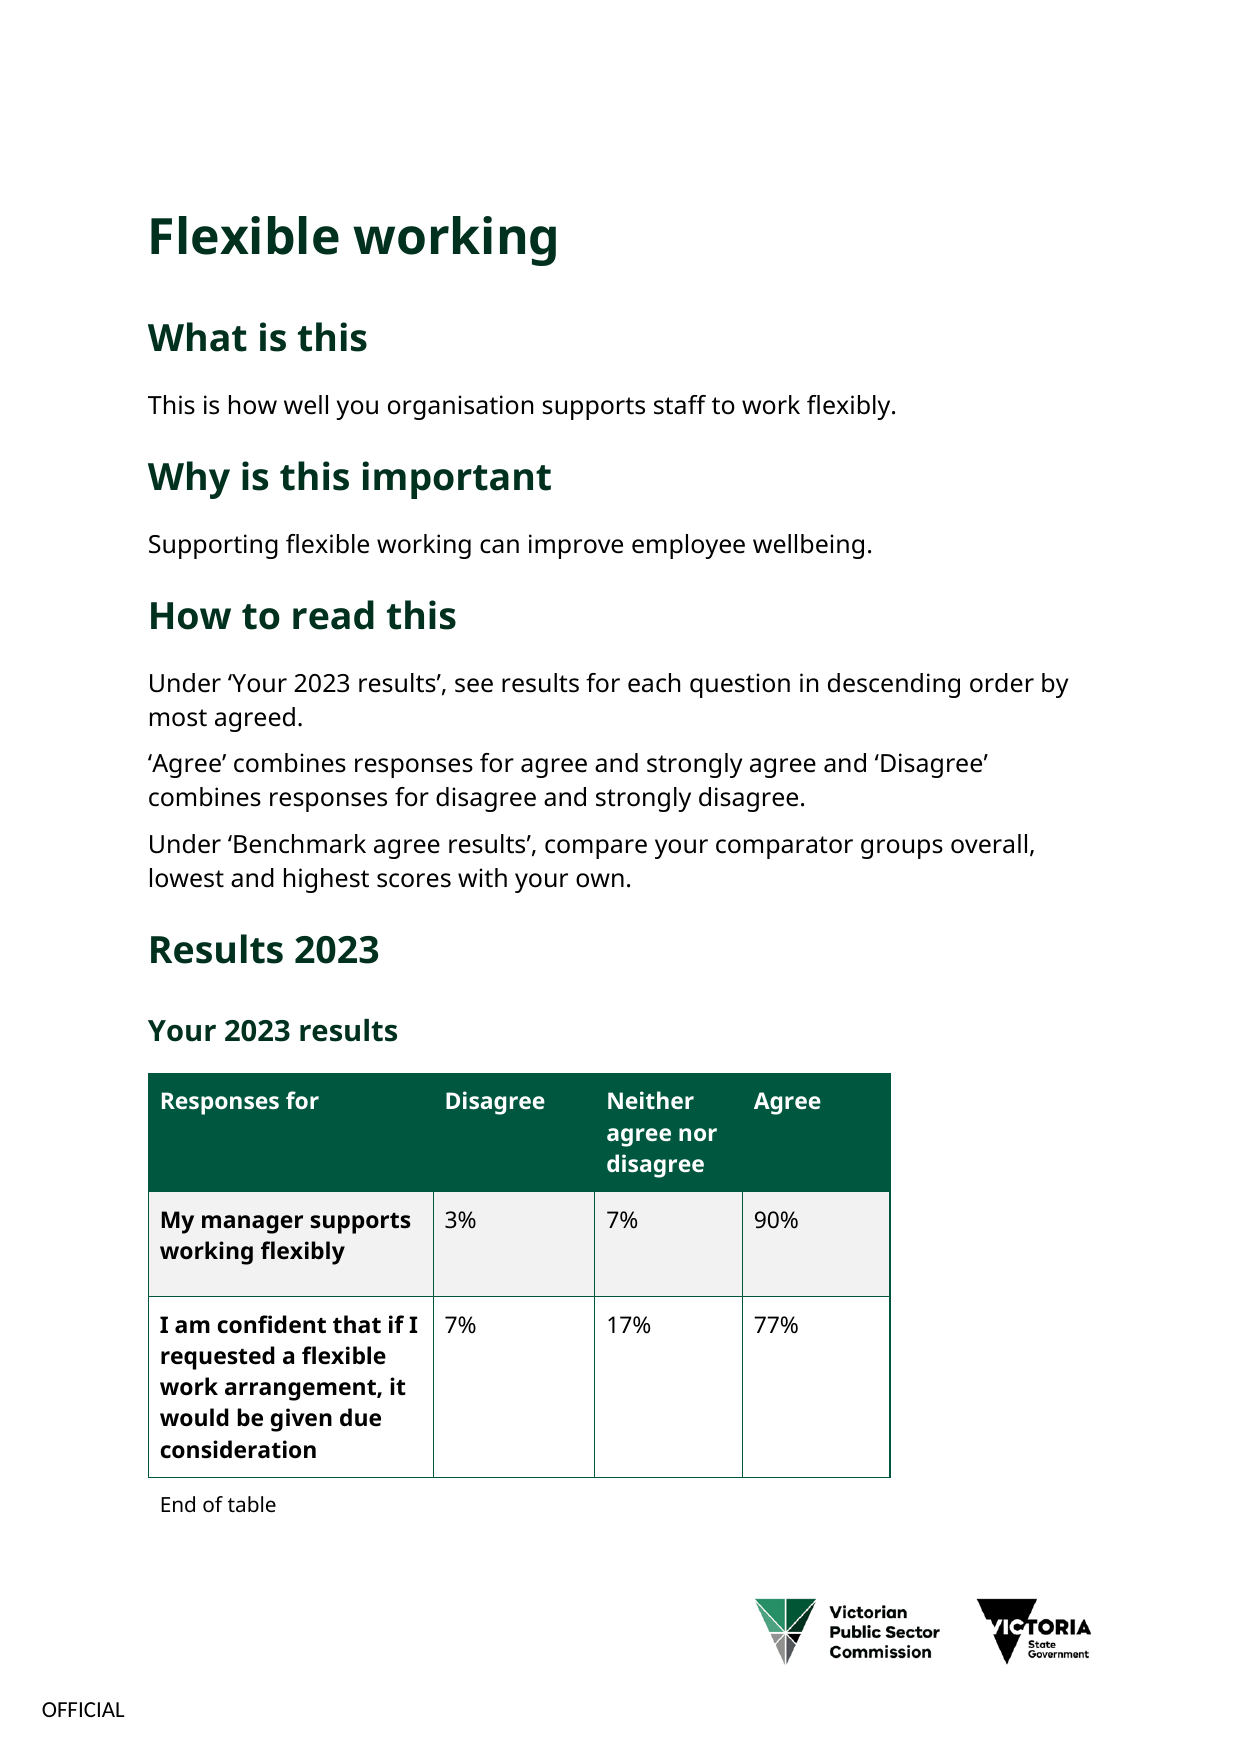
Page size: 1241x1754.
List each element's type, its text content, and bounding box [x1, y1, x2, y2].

subtitle Results 2023 [148, 924, 1092, 975]
text Under ‘Benchmark agree results’, compare your comparator groups overall, lowest and highest scores with your own. [148, 826, 1092, 894]
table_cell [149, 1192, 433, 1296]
text ‘Agree’ combines responses for agree and strongly agree and ‘Disagree’ combines responses for disagree and strongly disagree. [148, 746, 1092, 814]
subtitle What is this [148, 311, 1092, 362]
text Supporting flexible working can improve employee wellbeing. [148, 526, 1092, 560]
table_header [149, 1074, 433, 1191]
subtitle Your 2023 results [148, 1010, 1092, 1050]
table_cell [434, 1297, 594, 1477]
picture [754, 1598, 1093, 1666]
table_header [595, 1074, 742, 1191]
text Under ‘Your 2023 results’, see results for each question in descending order by most agreed. [148, 665, 1092, 733]
text This is how well you organisation supports staff to work flexibly. [148, 387, 1092, 421]
subtitle Flexible working [148, 201, 1092, 269]
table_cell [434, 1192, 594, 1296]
subtitle Why is this important [148, 451, 1092, 502]
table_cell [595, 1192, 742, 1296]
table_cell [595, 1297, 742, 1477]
subtitle How to read this [148, 589, 1092, 641]
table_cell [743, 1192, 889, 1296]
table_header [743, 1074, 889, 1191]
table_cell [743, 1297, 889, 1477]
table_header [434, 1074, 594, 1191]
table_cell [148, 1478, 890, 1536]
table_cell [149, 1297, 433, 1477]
